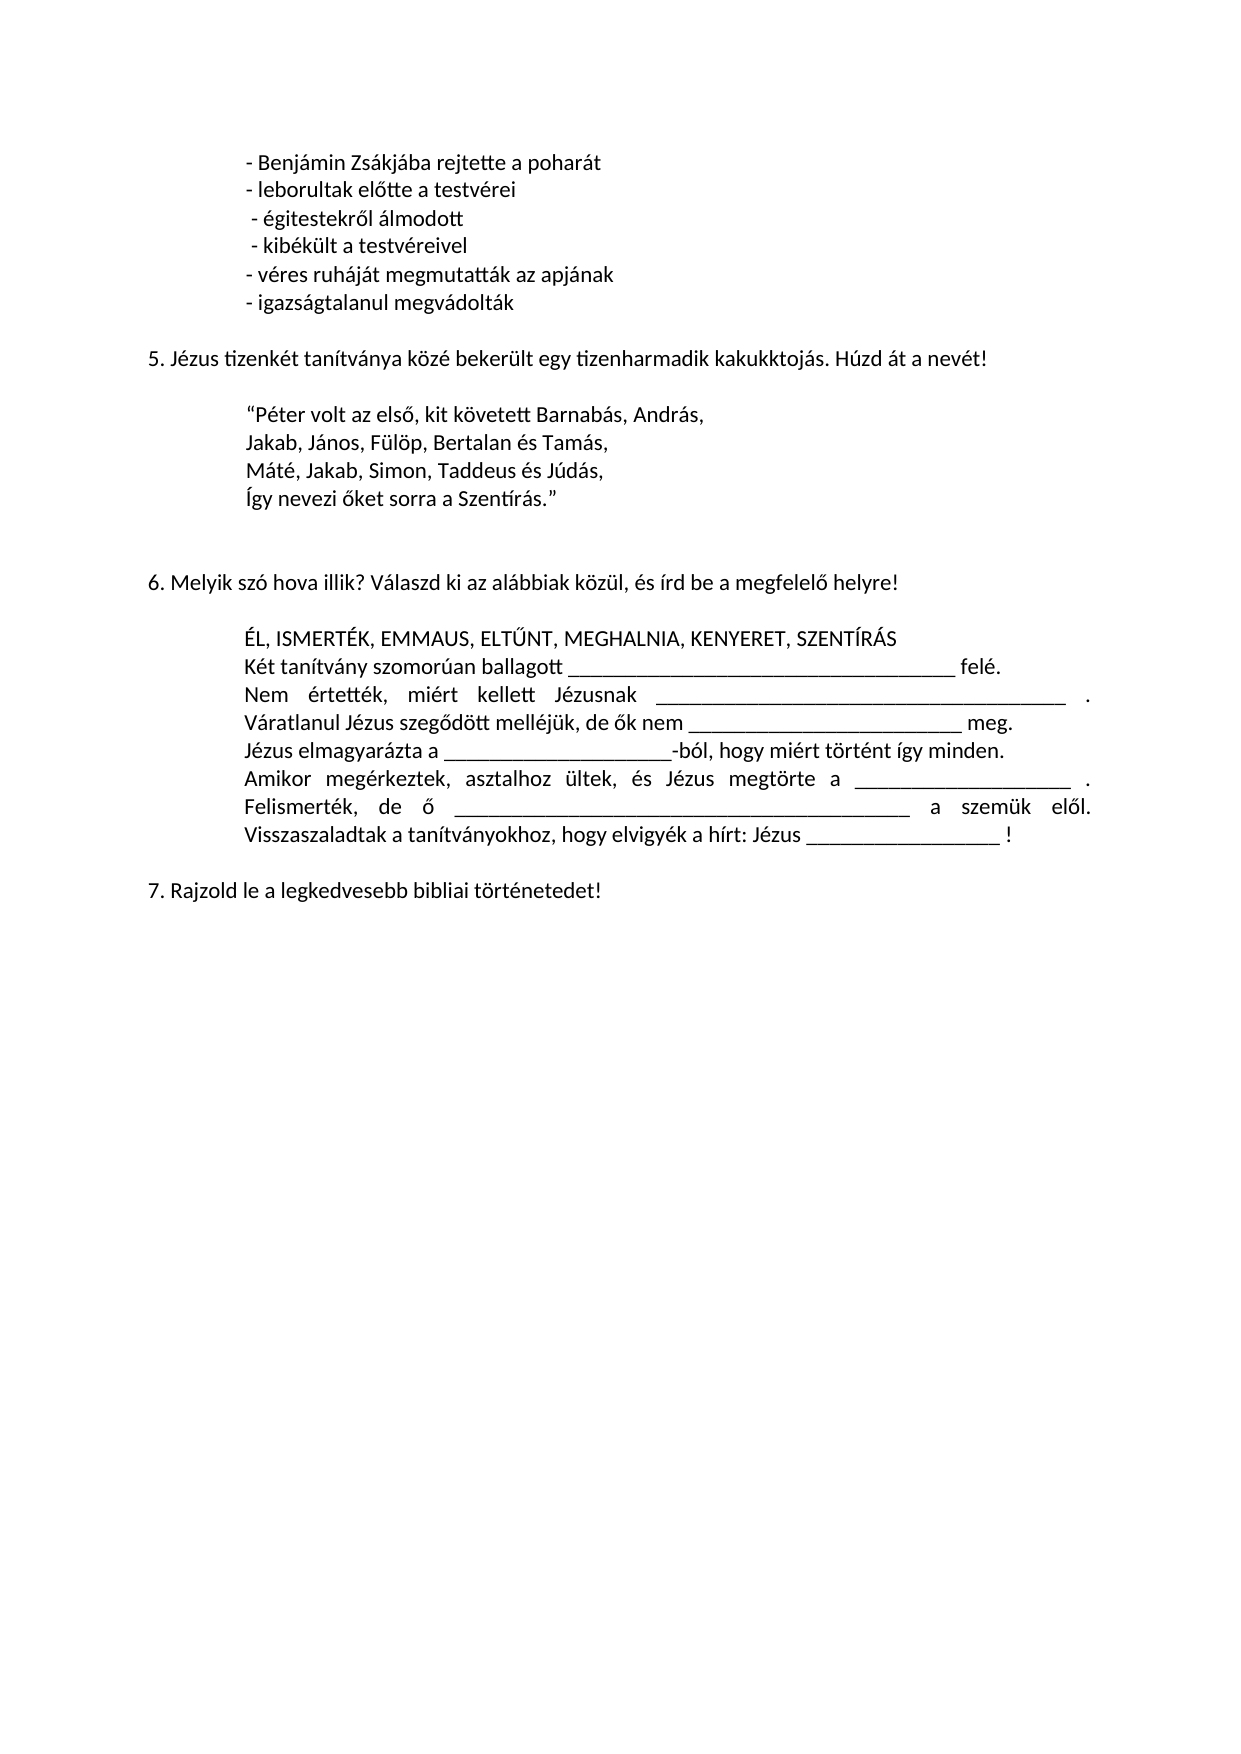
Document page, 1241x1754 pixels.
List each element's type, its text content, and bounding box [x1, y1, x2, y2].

list - véres ruháját megmutatták az apjának [223, 260, 1093, 288]
list Amikor megérkeztek, asztalhoz ültek, és Jézus megtörte a ___________________ . Felismerték, de ő ________________________________________ a szemük elől. Visszaszaladtak a tanítványokhoz, hogy elvigyék a hírt: Jézus _________________ ! [244, 764, 1093, 848]
list Jézus tizenkét tanítványa közé bekerült egy tizenharmadik kakukktojás. Húzd át a nevét! [148, 344, 1093, 372]
list Két tanítvány szomorúan ballagott __________________________________ felé. [244, 652, 1093, 680]
list Így nevezi őket sorra a Szentírás.” [223, 484, 1093, 512]
list - kibékült a testvéreivel [148, 232, 1093, 260]
list “Péter volt az első, kit követett Barnabás, András, [223, 400, 1093, 428]
list Jakab, János, Fülöp, Bertalan és Tamás, [223, 428, 1093, 456]
list ÉL, ISMERTÉK, EMMAUS, ELTŰNT, MEGHALNIA, KENYERET, SZENTÍRÁS [244, 624, 1093, 652]
list - Benjámin Zsákjába rejtette a poharát [223, 148, 1093, 176]
list - égitestekről álmodott [148, 204, 1093, 232]
list Jézus elmagyarázta a ____________________-ból, hogy miért történt így minden. [244, 736, 1093, 764]
list Máté, Jakab, Simon, Taddeus és Júdás, [223, 456, 1093, 484]
list Rajzold le a legkedvesebb bibliai történetedet! [148, 876, 1093, 904]
list - leborultak előtte a testvérei [223, 176, 1093, 204]
list Melyik szó hova illik? Válaszd ki az alábbiak közül, és írd be a megfelelő helyre! [148, 568, 1093, 596]
list - igazságtalanul megvádolták [223, 288, 1093, 316]
list Nem értették, miért kellett Jézusnak ____________________________________ . Váratlanul Jézus szegődött melléjük, de ők nem ________________________ meg. [244, 680, 1093, 736]
